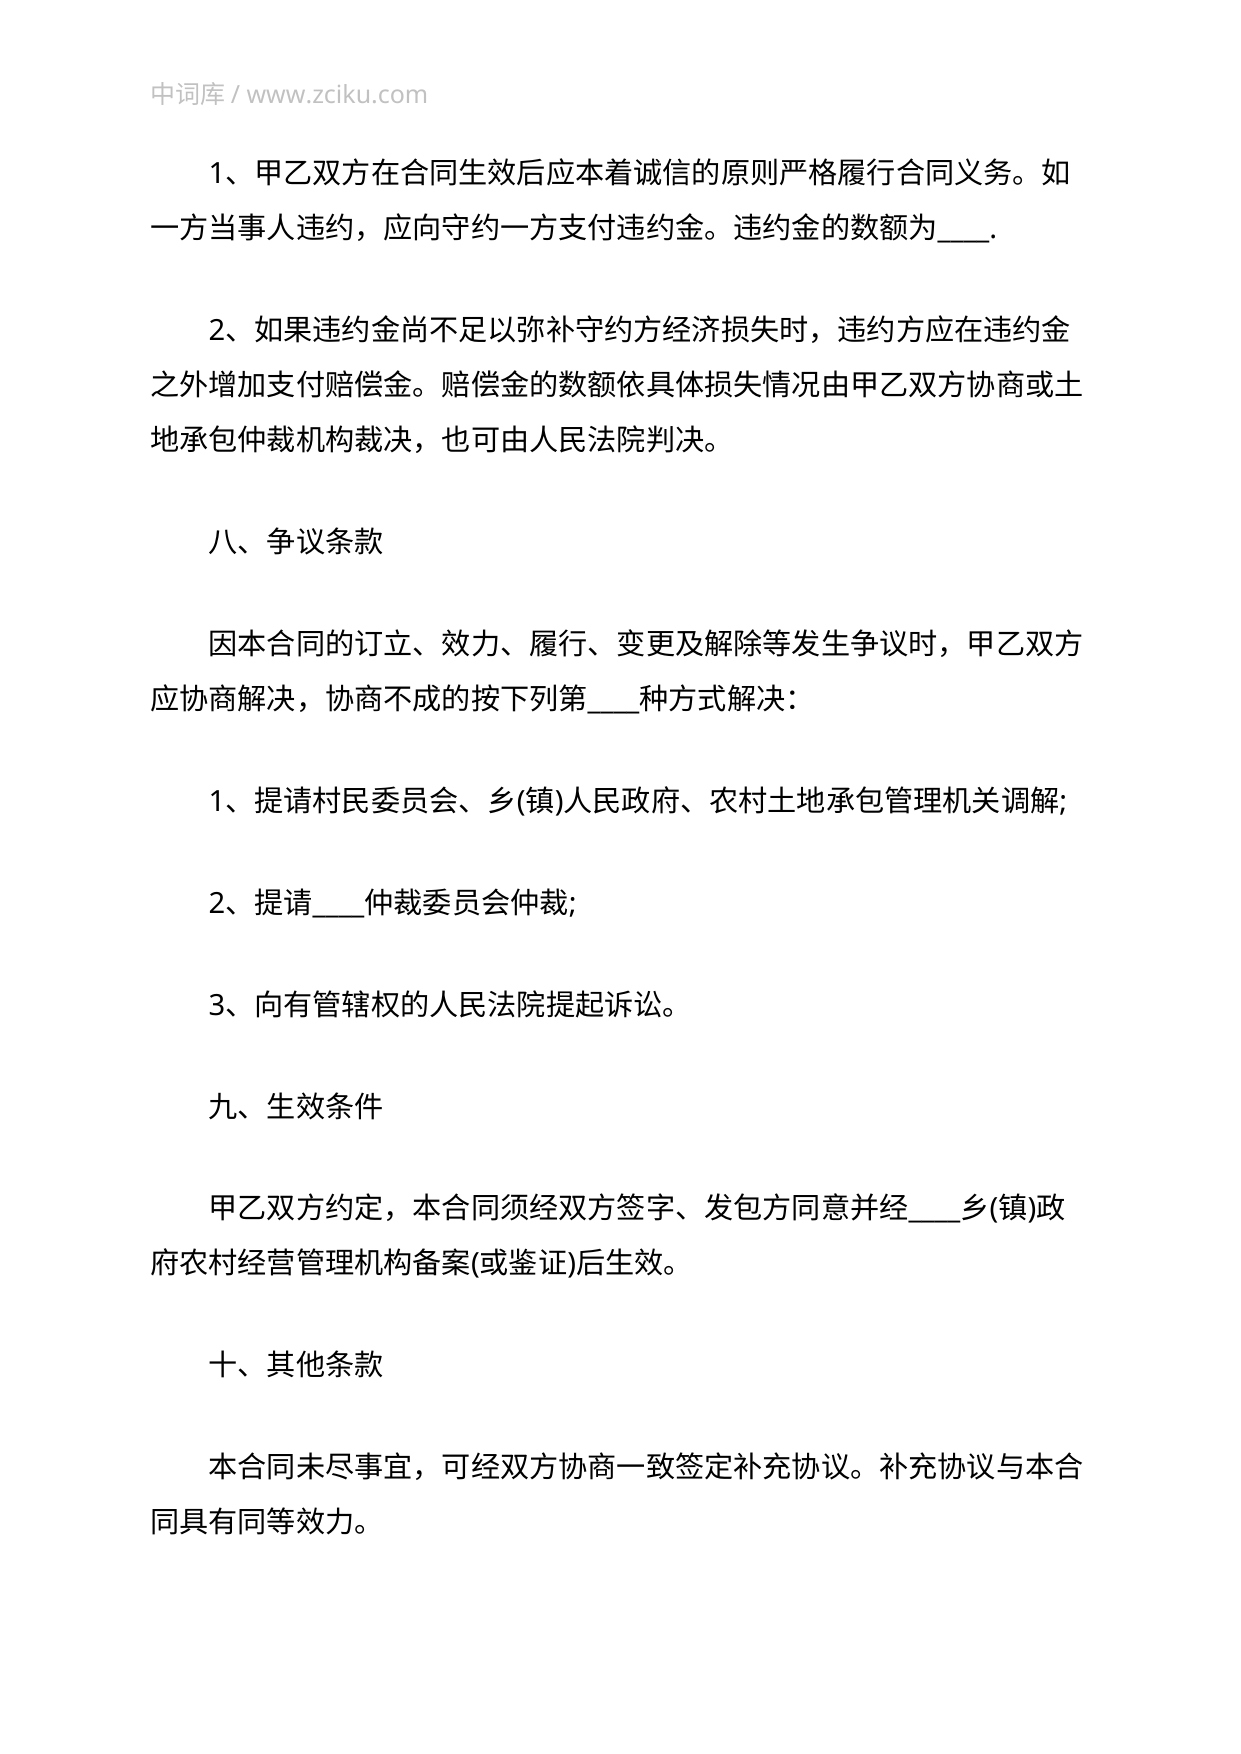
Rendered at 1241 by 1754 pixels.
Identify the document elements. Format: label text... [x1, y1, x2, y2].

text 1、提请村民委员会、乡(镇)人民政府、农村土地承包管理机关调解; [150, 777, 1090, 820]
text 2、提请____仲裁委员会仲裁; [150, 879, 1090, 922]
text 1、甲乙双方在合同生效后应本着诚信的原则严格履行合同义务。如一方当事人违约，应向守约一方支付违约金。违约金的数额为____. [150, 150, 1090, 247]
text 本合同未尽事宜，可经双方协商一致签定补充协议。补充协议与本合同具有同等效力。 [150, 1444, 1090, 1541]
text 甲乙双方约定，本合同须经双方签字、发包方同意并经____乡(镇)政府农村经营管理机构备案(或鉴证)后生效。 [150, 1185, 1090, 1282]
text 3、向有管辖权的人民法院提起诉讼。 [150, 981, 1090, 1024]
text 八、争议条款 [150, 519, 1090, 561]
text 九、生效条件 [150, 1083, 1090, 1126]
text 2、如果违约金尚不足以弥补守约方经济损失时，违约方应在违约金之外增加支付赔偿金。赔偿金的数额依具体损失情况由甲乙双方协商或土地承包仲裁机构裁决，也可由人民法院判决。 [150, 307, 1090, 459]
text 十、其他条款 [150, 1342, 1090, 1384]
text 因本合同的订立、效力、履行、变更及解除等发生争议时，甲乙双方应协商解决，协商不成的按下列第____种方式解决： [150, 620, 1090, 718]
